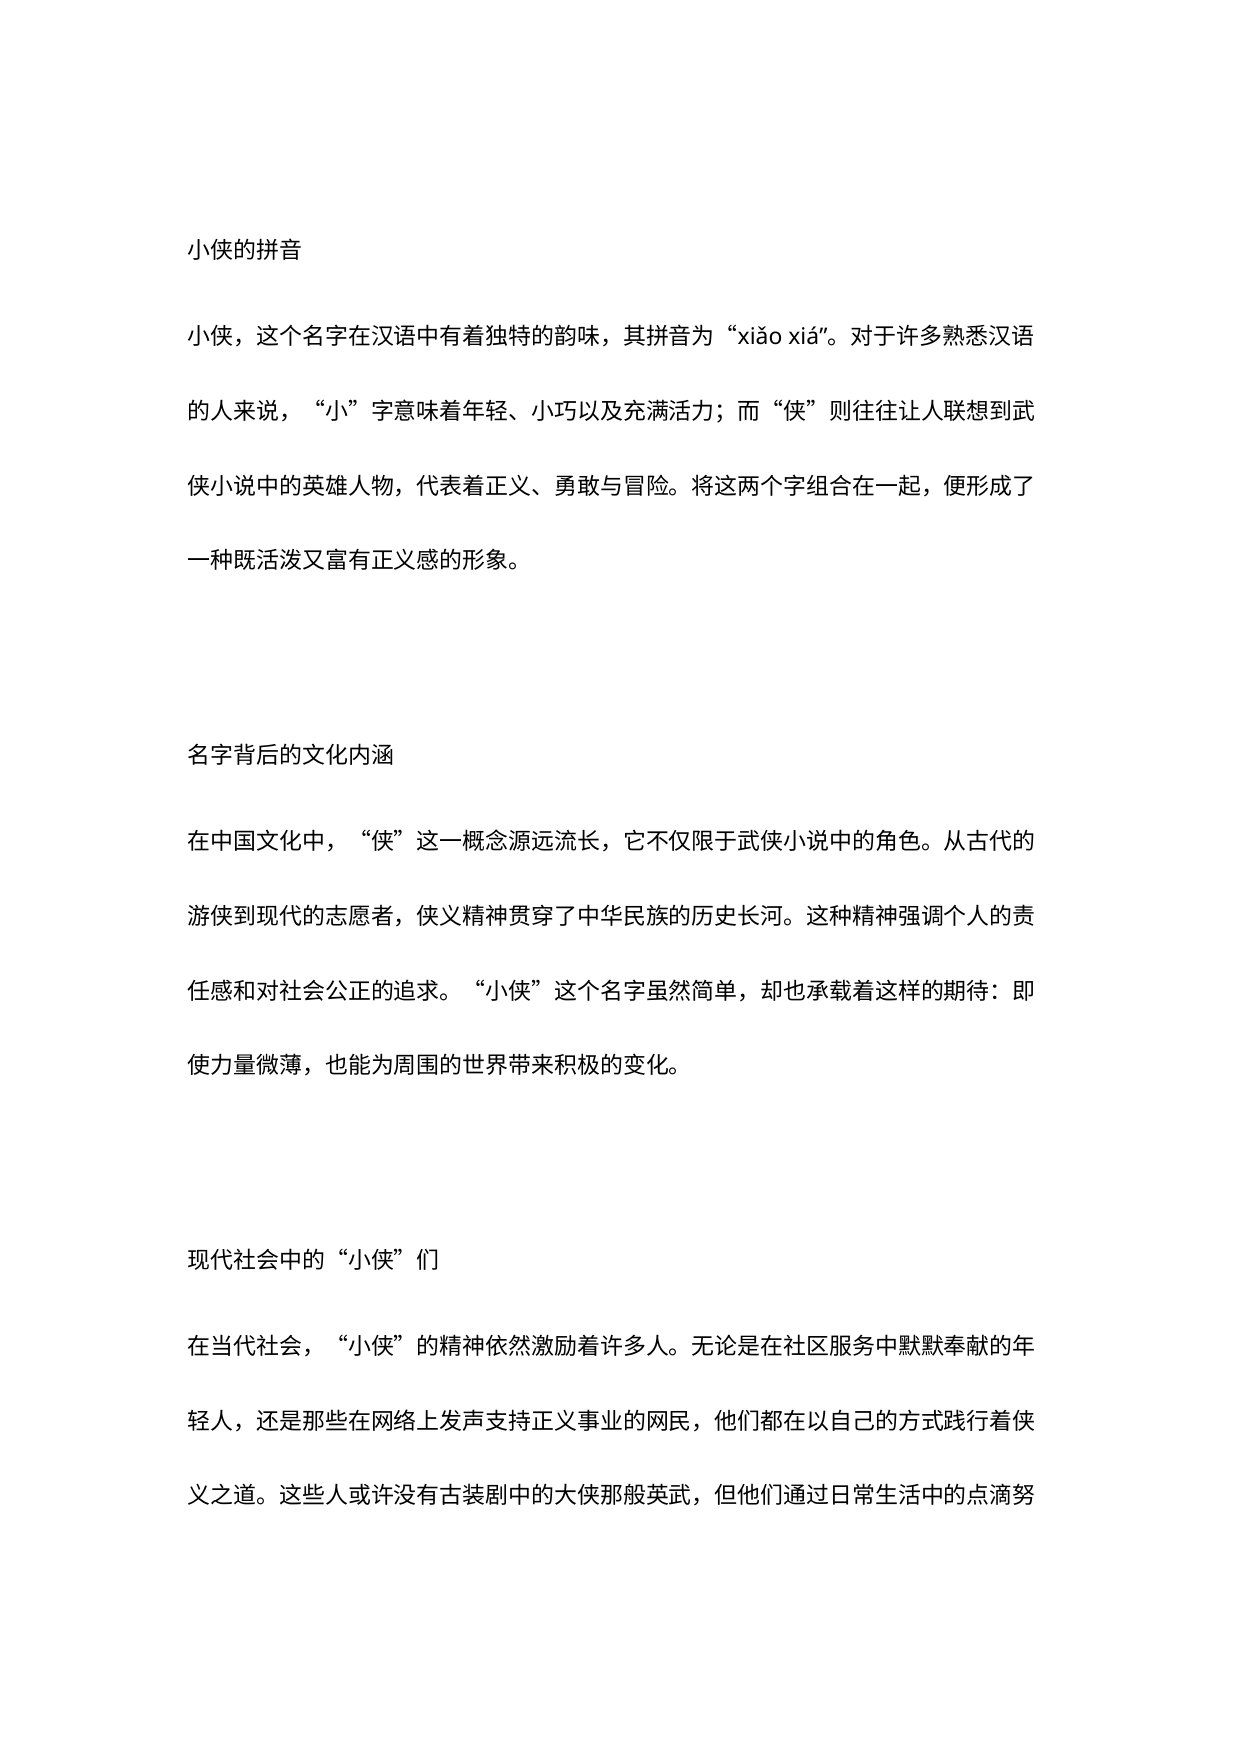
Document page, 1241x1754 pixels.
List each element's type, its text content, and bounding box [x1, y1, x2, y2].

text 小侠的拼音 [187, 216, 1053, 281]
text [187, 1312, 1053, 1527]
text 现代社会中的“小侠”们 [187, 1226, 1053, 1291]
text 小侠，这个名字在汉语中有着独特的韵味，其拼音为“xiǎo xiá”。对于许多熟悉汉语的人来说，“小”字意味着年轻、小巧以及充满活力；而“侠”则往往让人联想到武侠小说中的英雄人物，代表着正义、勇敢与冒险。将这两个字组合在一起，便形成了一种既活泼又富有正义感的形象。 [187, 302, 1053, 591]
text 名字背后的文化内涵 [187, 721, 1053, 786]
text 在中国文化中，“侠”这一概念源远流长，它不仅限于武侠小说中的角色。从古代的游侠到现代的志愿者，侠义精神贯穿了中华民族的历史长河。这种精神强调个人的责任感和对社会公正的追求。“小侠”这个名字虽然简单，却也承载着这样的期待：即使力量微薄，也能为周围的世界带来积极的变化。 [187, 807, 1053, 1096]
